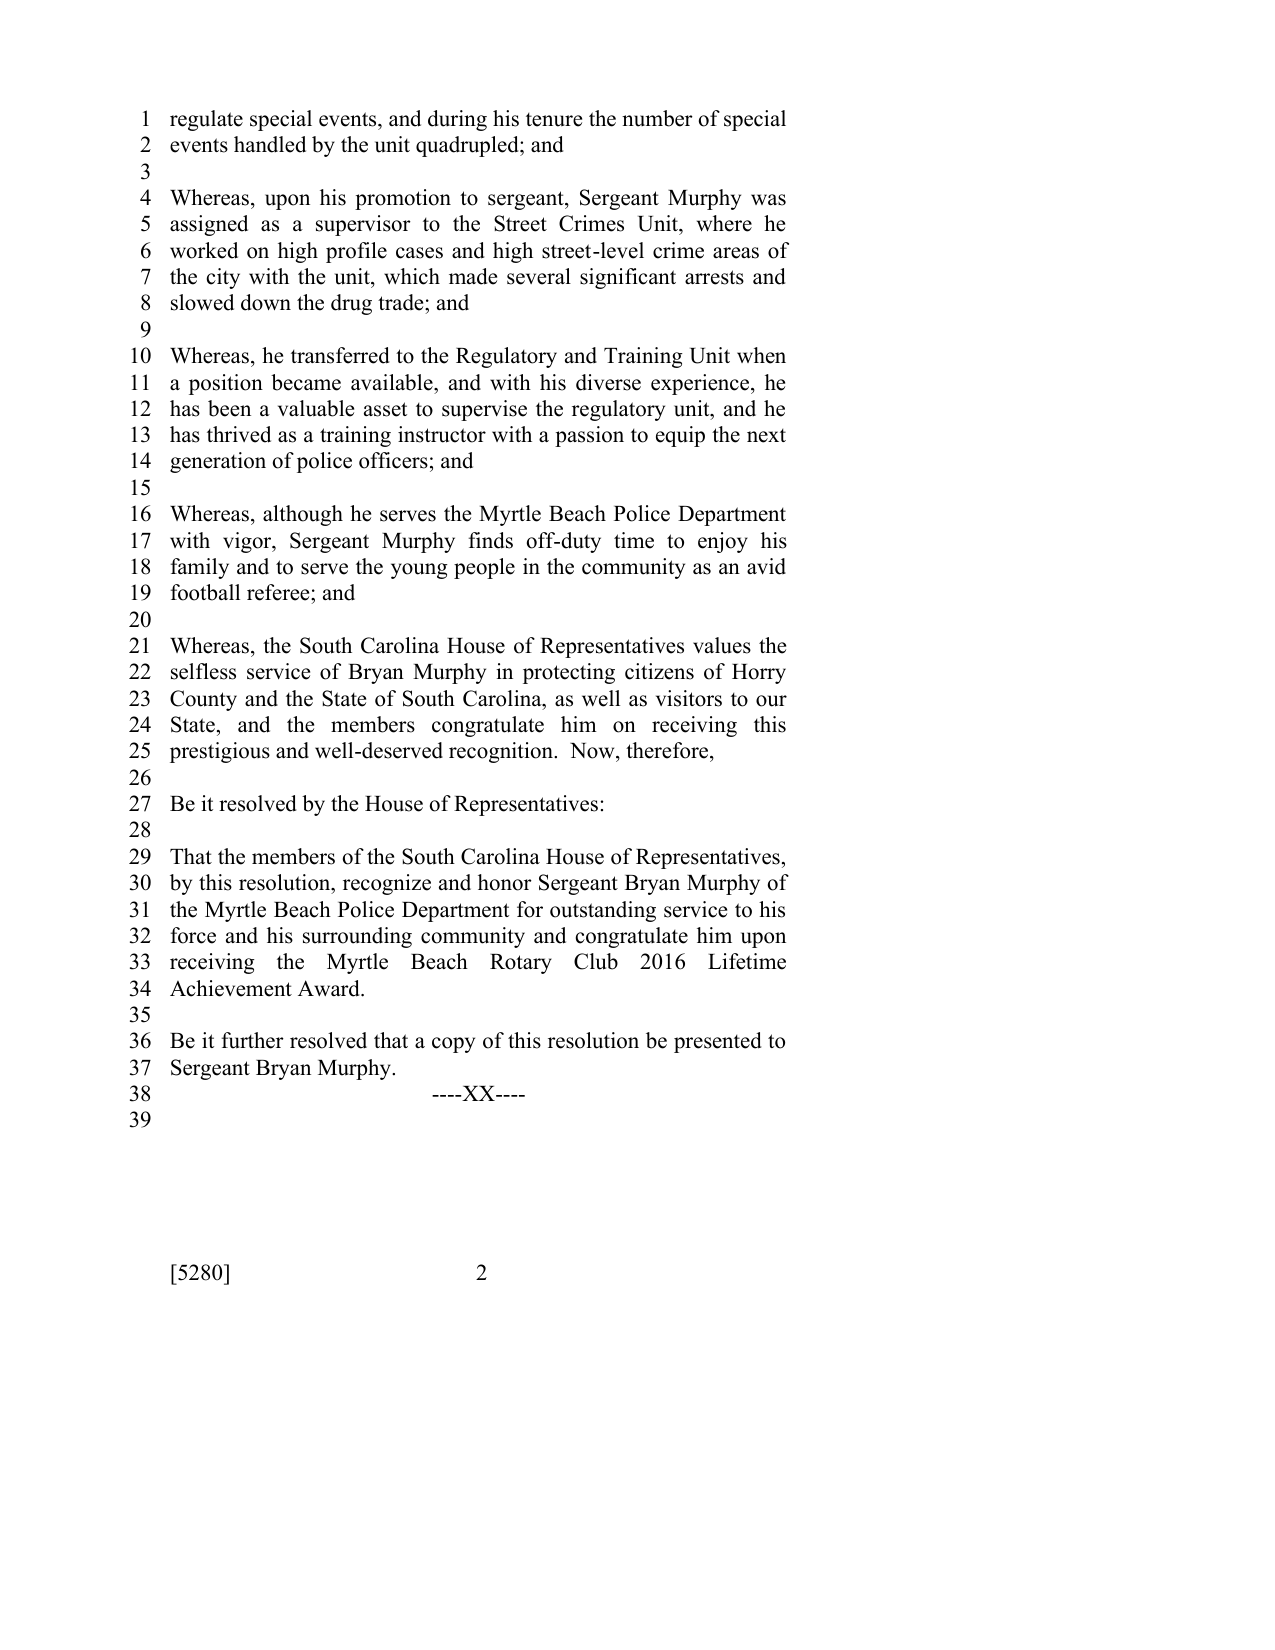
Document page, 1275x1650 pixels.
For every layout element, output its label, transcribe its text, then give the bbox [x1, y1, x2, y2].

text Be it further resolved that a copy of this resolution be presented to Sergeant Bryan Murphy. [169, 1027, 787, 1080]
text Whereas, although he serves the Myrtle Beach Police Department with vigor, Sergeant Murphy finds off-duty time to enjoy his family and to serve the young people in the community as an avid football referee; and [169, 500, 787, 606]
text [169, 105, 787, 158]
text That the members of the South Carolina House of Representatives, by this resolution, recognize and honor Sergeant Bryan Murphy of the Myrtle Beach Police Department for outstanding service to his force and his surrounding community and congratulate him upon receiving the Myrtle Beach Rotary Club 2016 Lifetime Achievement Award. [169, 843, 787, 1001]
text Whereas, upon his promotion to sergeant, Sergeant Murphy was assigned as a supervisor to the Street Crimes Unit, where he worked on high profile cases and high street-level crime areas of the city with the unit, which made several significant arrests and slowed down the drug trade; and [169, 184, 787, 316]
text Whereas, the South Carolina House of Representatives values the selfless service of Bryan Murphy in protecting citizens of Horry County and the State of South Carolina, as well as visitors to our State, and the members congratulate him on receiving this prestigious and well-deserved recognition. Now, therefore, [169, 632, 787, 764]
text ----XX---- [169, 1080, 787, 1106]
text Whereas, he transferred to the Regulatory and Training Unit when a position became available, and with his diverse experience, he has been a valuable asset to supervise the regulatory unit, and he has thrived as a training instructor with a passion to equip the next generation of police officers; and [169, 342, 787, 474]
text Be it resolved by the House of Representatives: [169, 790, 787, 817]
